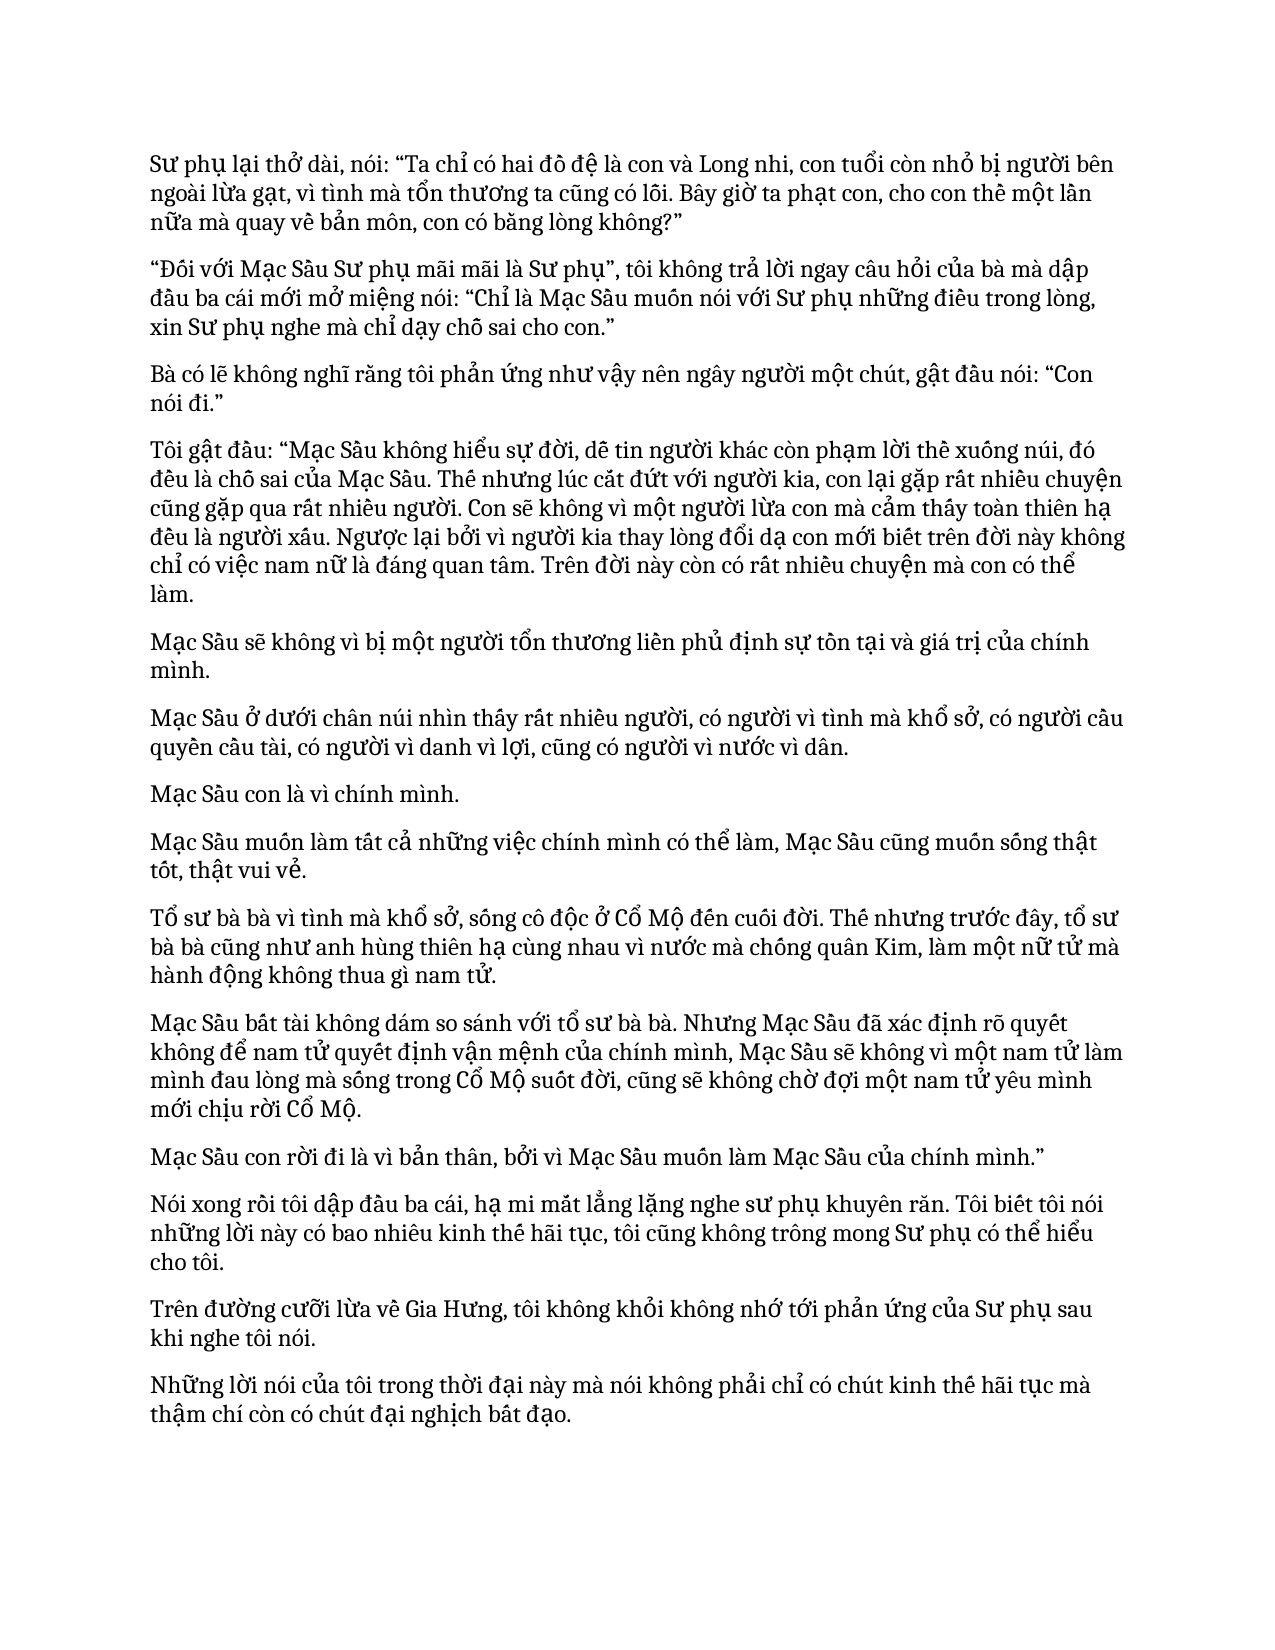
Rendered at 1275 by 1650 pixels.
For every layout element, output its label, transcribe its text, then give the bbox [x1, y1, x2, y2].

text Tôi gật đầu: “Mạc Sầu không hiểu sự đời, dễ tin người khác còn phạm lời thề xuống núi, đó đều là chỗ sai của Mạc Sầu. Thế nhưng lúc cắt đứt với người kia, con lại gặp rất nhiều chuyện cũng gặp qua rất nhiều người. Con sẽ không vì một người lừa con mà cảm thấy toàn thiên hạ đều là người xấu. Ngược lại bởi vì người kia thay lòng đổi dạ con mới biết trên đời này không chỉ có việc nam nữ là đáng quan tâm. Trên đời này còn có rất nhiều chuyện mà con có thể làm. [150, 436, 1125, 609]
text Nói xong rồi tôi dập đầu ba cái, hạ mi mắt lẳng lặng nghe sư phụ khuyên răn. Tôi biết tôi nói những lời này có bao nhiêu kinh thế hãi tục, tôi cũng không trông mong Sư phụ có thể hiểu cho tôi. [150, 1190, 1125, 1276]
text Tổ sư bà bà vì tình mà khổ sở, sống cô độc ở Cổ Mộ đến cuối đời. Thế nhưng trước đây, tổ sư bà bà cũng như anh hùng thiên hạ cùng nhau vì nước mà chống quân Kim, làm một nữ tử mà hành động không thua gì nam tử. [150, 904, 1125, 990]
text Mạc Sầu ở dưới chân núi nhìn thấy rất nhiều người, có người vì tình mà khổ sở, có người cầu quyền cầu tài, có người vì danh vì lợi, cũng có người vì nước vì dân. [150, 704, 1125, 761]
text Mạc Sầu con là vì chính mình. [150, 780, 1125, 809]
text Trên đường cưỡi lừa về Gia Hưng, tôi không khỏi không nhớ tới phản ứng của Sư phụ sau khi nghe tôi nói. [150, 1295, 1125, 1352]
text Mạc Sầu sẽ không vì bị một người tổn thương liền phủ định sự tồn tại và giá trị của chính mình. [150, 627, 1125, 685]
text Mạc Sầu bất tài không dám so sánh với tổ sư bà bà. Nhưng Mạc Sầu đã xác định rõ quyết không để nam tử quyết định vận mệnh của chính mình, Mạc Sầu sẽ không vì một nam tử làm mình đau lòng mà sống trong Cổ Mộ suốt đời, cũng sẽ không chờ đợi một nam tử yêu mình mới chịu rời Cổ Mộ. [150, 1009, 1125, 1124]
text “Đối với Mạc Sầu Sư phụ mãi mãi là Sư phụ”, tôi không trả lời ngay câu hỏi của bà mà dập đầu ba cái mới mở miệng nói: “Chỉ là Mạc Sầu muốn nói với Sư phụ những điều trong lòng, xin Sư phụ nghe mà chỉ dạy chỗ sai cho con.” [150, 255, 1125, 341]
text Sư phụ lại thở dài, nói: “Ta chỉ có hai đồ đệ là con và Long nhi, con tuổi còn nhỏ bị người bên ngoài lừa gạt, vì tình mà tổn thương ta cũng có lỗi. Bây giờ ta phạt con, cho con thề một lần nữa mà quay về bản môn, con có bằng lòng không?” [150, 150, 1125, 236]
text Những lời nói của tôi trong thời đại này mà nói không phải chỉ có chút kinh thế hãi tục mà thậm chí còn có chút đại nghịch bất đạo. [150, 1371, 1125, 1429]
text Mạc Sầu con rời đi là vì bản thân, bởi vì Mạc Sầu muốn làm Mạc Sầu của chính mình.” [150, 1142, 1125, 1171]
text Mạc Sầu muốn làm tất cả những việc chính mình có thể làm, Mạc Sầu cũng muốn sống thật tốt, thật vui vẻ. [150, 827, 1125, 885]
text Bà có lẽ không nghĩ rằng tôi phản ứng như vậy nên ngây người một chút, gật đầu nói: “Con nói đi.” [150, 360, 1125, 417]
